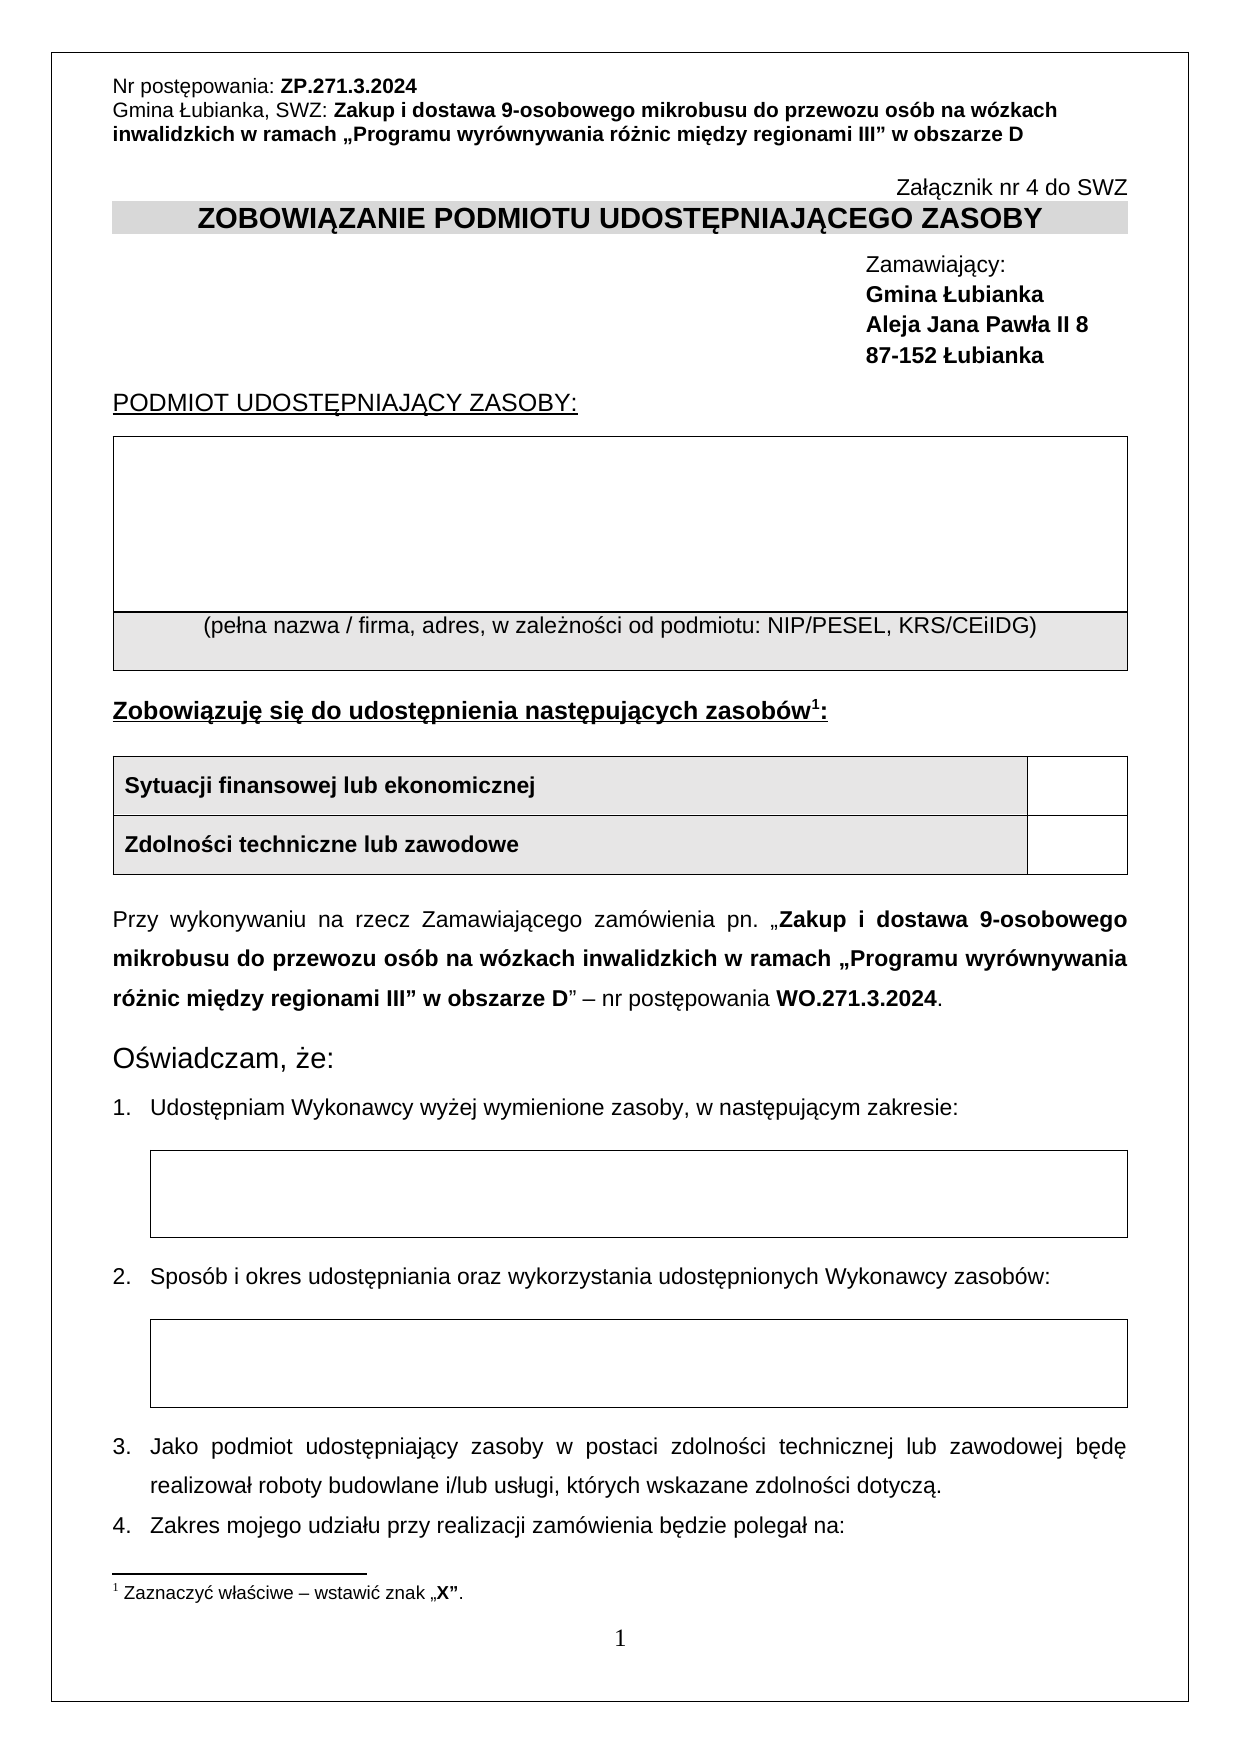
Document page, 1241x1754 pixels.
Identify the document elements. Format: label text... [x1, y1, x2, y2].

list Zakres mojego udziału przy realizacji zamówienia będzie polegał na: [112, 1512, 1128, 1538]
list Sposób i okres udostępniania oraz wykorzystania udostępnionych Wykonawcy zasobów: [112, 1263, 1128, 1289]
text Przy wykonywaniu na rzecz Zamawiającego zamówienia pn. „Zakup i dostawa 9-osobowego mikrobusu do przewozu osób na wózkach inwalidzkich w ramach „Programu wyrównywania różnic między regionami III” w obszarze D” – nr postępowania WO.271.3.2024. [112, 906, 1128, 1011]
text ZOBOWIĄZANIE PODMIOTU UDOSTĘPNIAJĄCEGO ZASOBY [112, 201, 1128, 234]
table_header Sytuacji finansowej lub ekonomicznej [114, 757, 1027, 814]
table_cell [1028, 816, 1127, 874]
text Załącznik nr 4 do SWZ [112, 174, 1128, 201]
text Zobowiązuję się do udostępnienia następujących zasobów: [112, 696, 1128, 724]
text PODMIOT UDOSTĘPNIAJĄCY ZASOBY: [112, 388, 1128, 417]
table_cell Zdolności techniczne lub zawodowe [114, 816, 1027, 874]
table_header [151, 1151, 1127, 1237]
table_header [1028, 757, 1127, 814]
table_header [151, 1320, 1127, 1407]
list Udostępniam Wykonawcy wyżej wymienione zasoby, w następującym zakresie: [112, 1094, 1128, 1120]
list Jako podmiot udostępniający zasoby w postaci zdolności technicznej lub zawodowej będę realizował roboty budowlane i/lub usługi, których wskazane zdolności dotyczą. [112, 1433, 1128, 1498]
text Oświadczam, że: [112, 1041, 1128, 1074]
text Zamawiający: Gmina Łubianka Aleja Jana Pawła II 8 87-152 Łubianka [866, 251, 1128, 368]
table_cell (pełna nazwa / firma, adres, w zależności od podmiotu: NIP/PESEL, KRS/CEiIDG) [114, 613, 1127, 670]
table_header [114, 437, 1127, 611]
